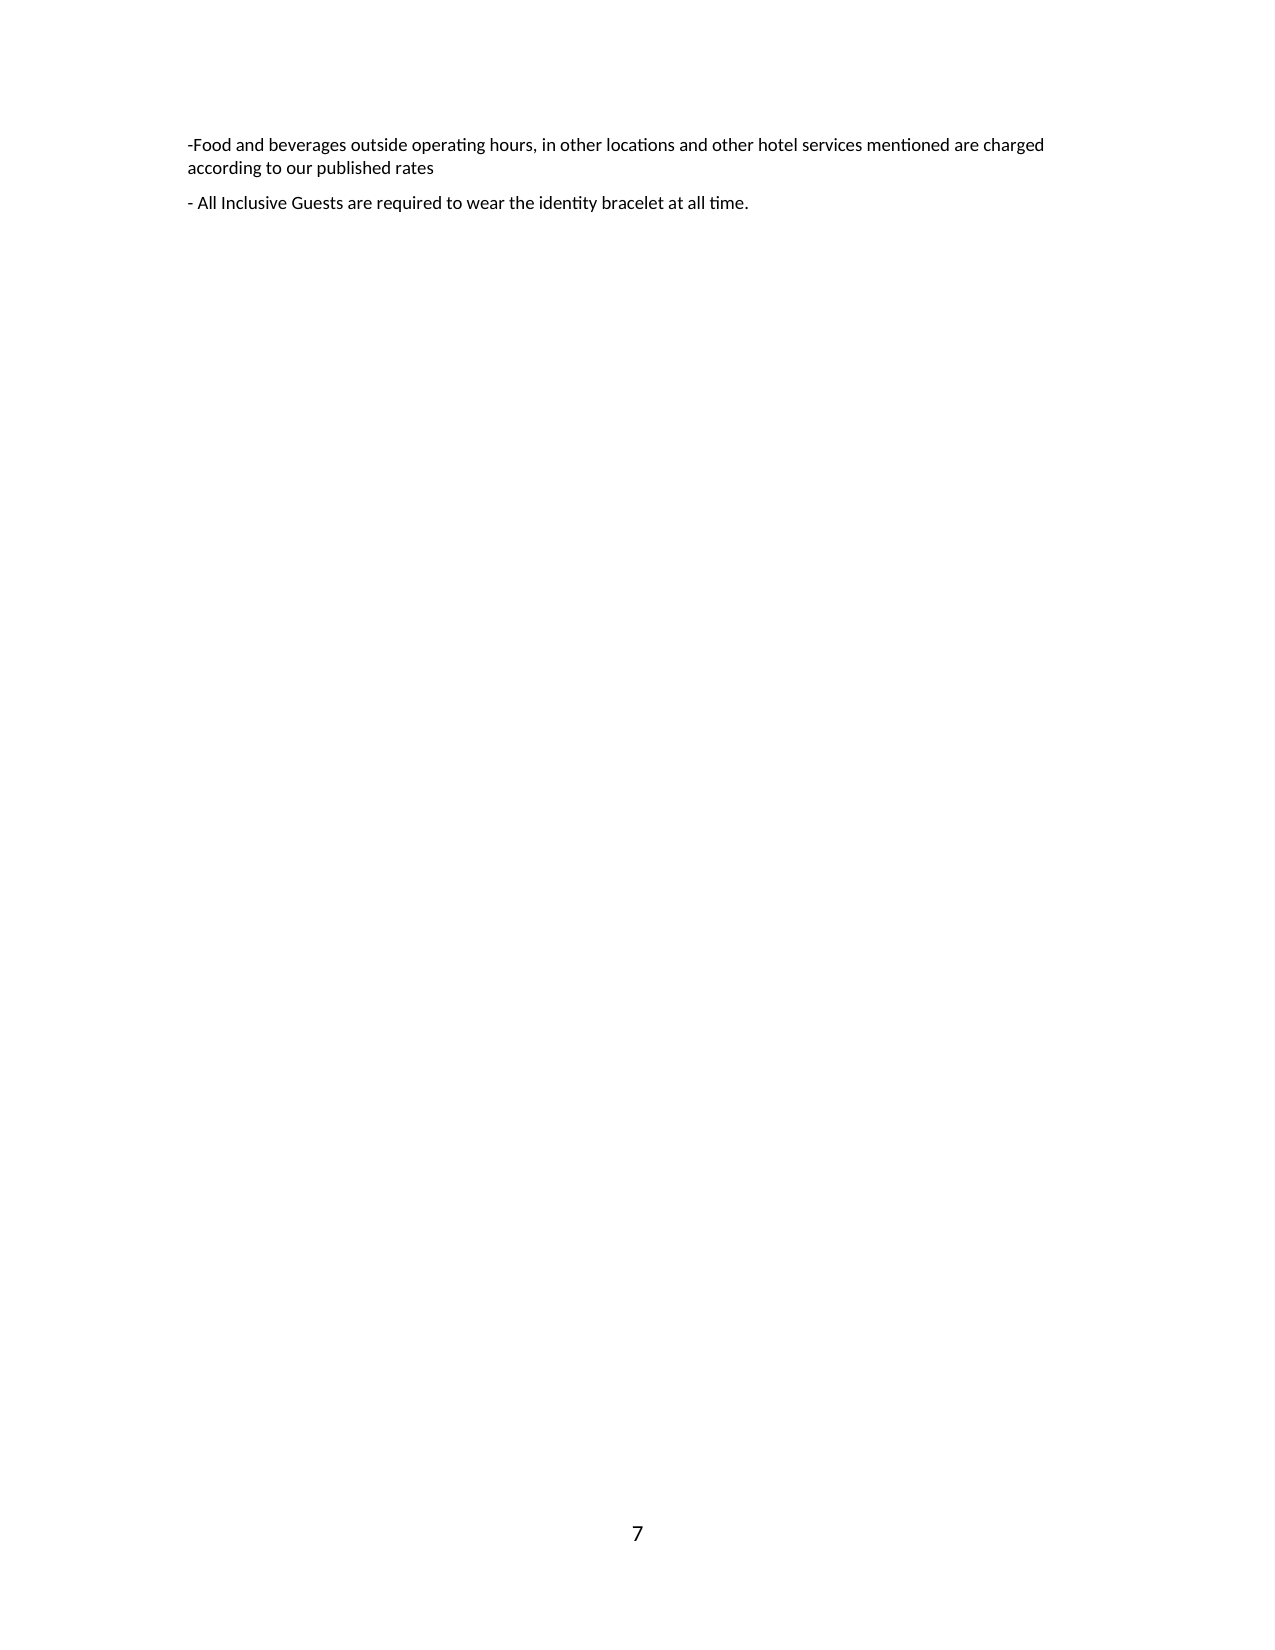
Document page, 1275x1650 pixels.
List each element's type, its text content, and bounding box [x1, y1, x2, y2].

text -Food and beverages outside operating hours, in other locations and other hotel services mentioned are charged according to our published rates [187, 133, 1087, 179]
text - All Inclusive Guests are required to wear the identity bracelet at all time. [187, 191, 1087, 214]
